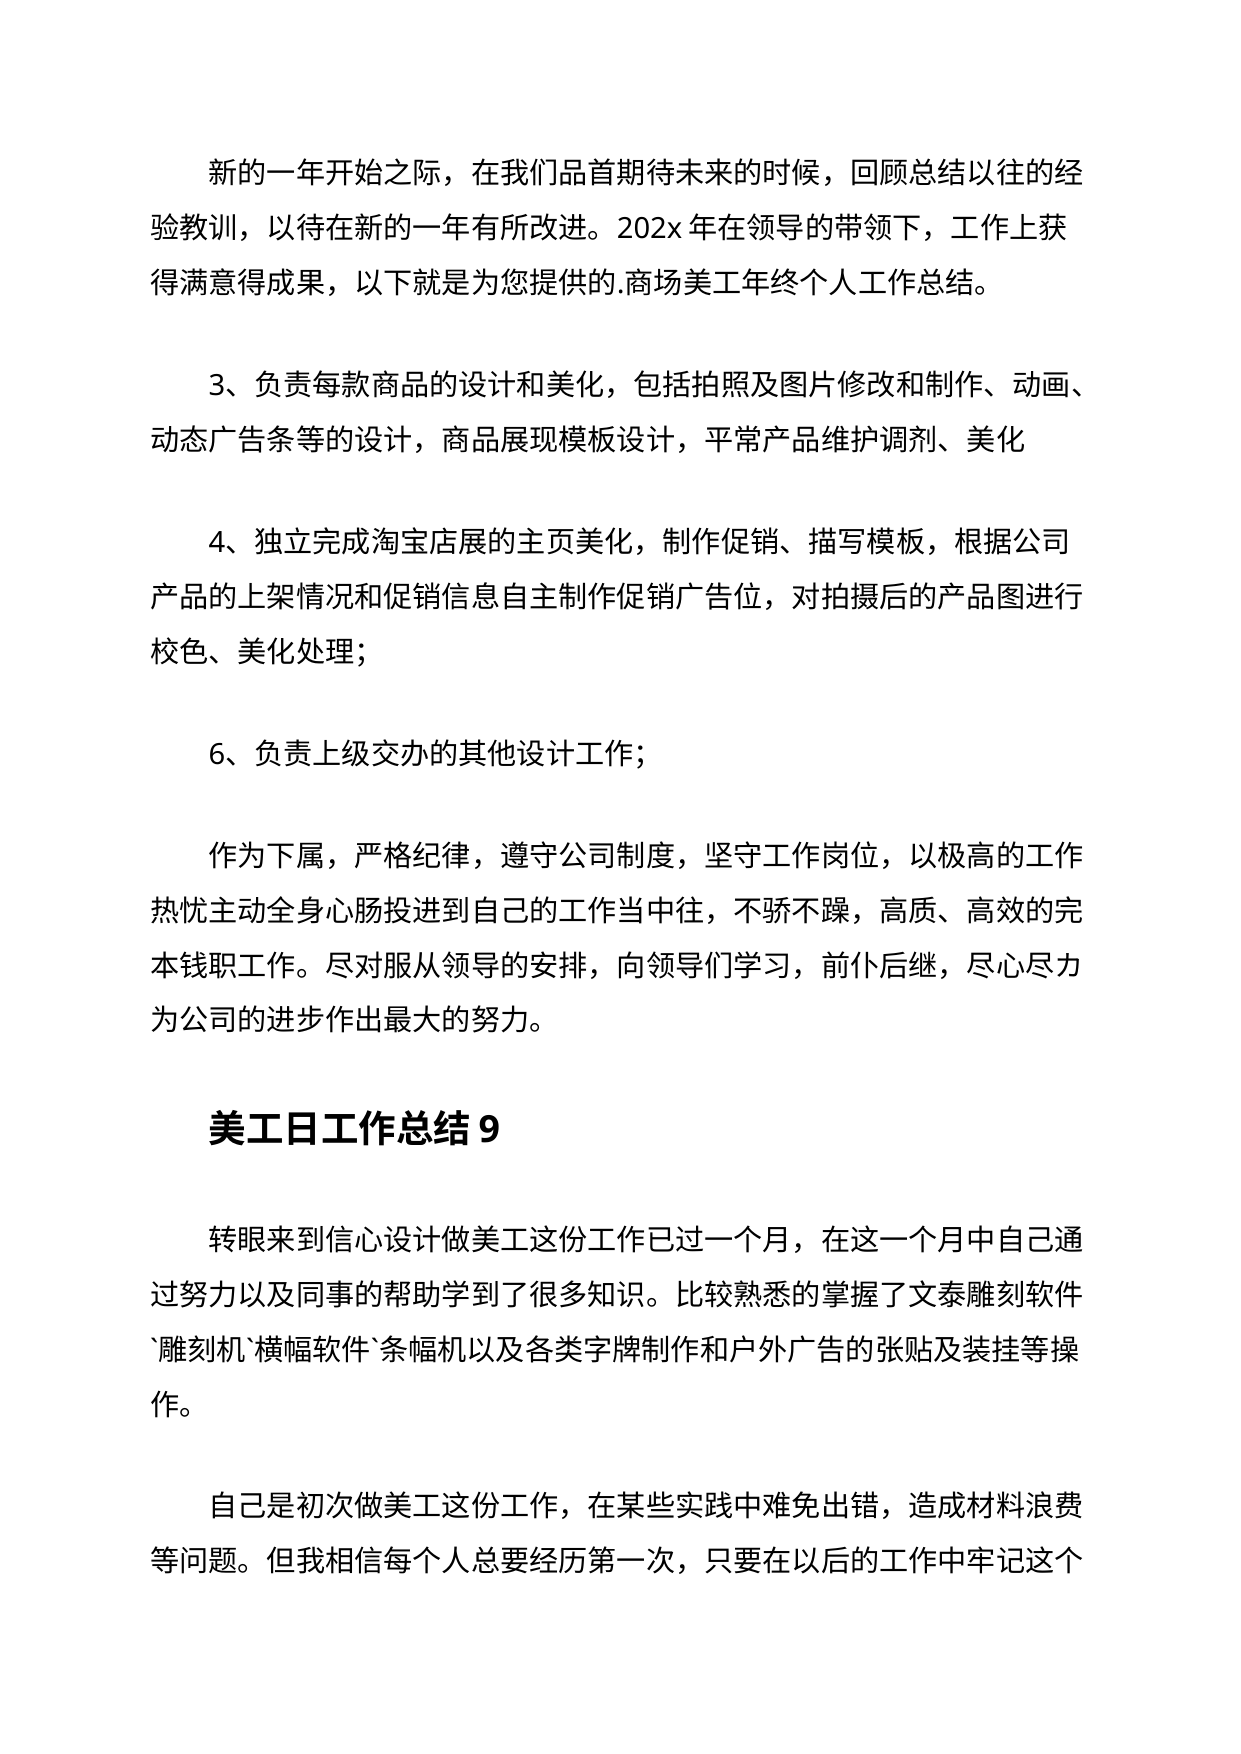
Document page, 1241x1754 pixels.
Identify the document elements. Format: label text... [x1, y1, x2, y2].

text 新的一年开始之际，在我们品首期待未来的时候，回顾总结以往的经验教训，以待在新的一年有所改进。202x年在领导的带领下，工作上获得满意得成果，以下就是为您提供的.商场美工年终个人工作总结。 [150, 150, 1090, 302]
text 美工日工作总结9 [150, 1099, 1090, 1153]
text 作为下属，严格纪律，遵守公司制度，坚守工作岗位，以极高的工作热忧主动全身心肠投进到自己的工作当中往，不骄不躁，高质、高效的完本钱职工作。尽对服从领导的安排，向领导们学习，前仆后继，尽心尽カ为公司的进步作出最大的努力。 [150, 832, 1090, 1039]
text 3、负责每款商品的设计和美化，包括拍照及图片修改和制作、动画、动态广告条等的设计，商品展现模板设计，平常产品维护调剂、美化 [150, 362, 1090, 459]
text 4、独立完成淘宝店展的主页美化，制作促销、描写模板，根据公司产品的上架情况和促销信息自主制作促销广告位，对拍摄后的产品图进行校色、美化处理； [150, 519, 1090, 671]
text 6、负责上级交办的其他设计工作； [150, 730, 1090, 773]
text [150, 1483, 1090, 1580]
text 转眼来到信心设计做美工这份工作已过一个月，在这一个月中自己通过努力以及同事的帮助学到了很多知识。比较熟悉的掌握了文泰雕刻软件`雕刻机`横幅软件`条幅机以及各类字牌制作和户外广告的张贴及装挂等操作。 [150, 1216, 1090, 1423]
